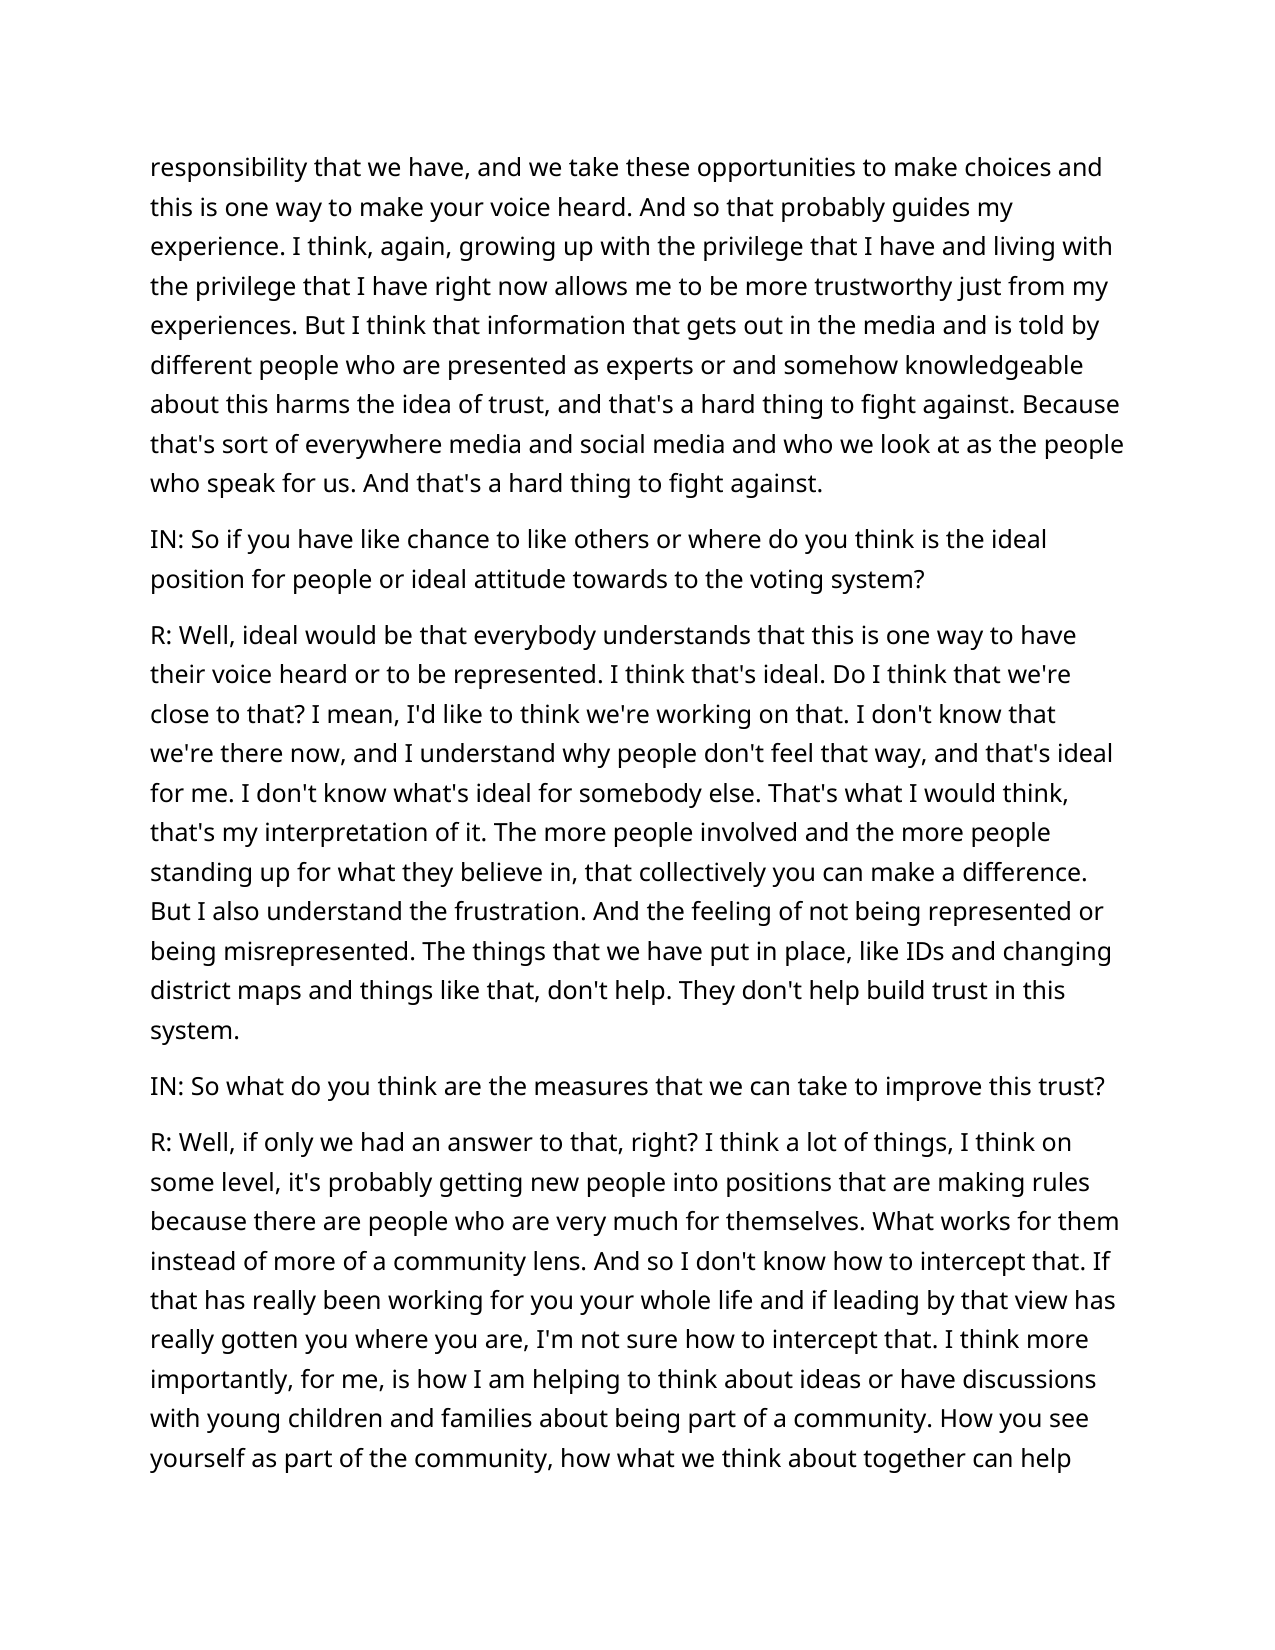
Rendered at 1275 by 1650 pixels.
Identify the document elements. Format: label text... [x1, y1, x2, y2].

text R: Well, ideal would be that everybody understands that this is one way to have their voice heard or to be represented. I think that's ideal. Do I think that we're close to that? I mean, I'd like to think we're working on that. I don't know that we're there now, and I understand why people don't feel that way, and that's ideal for me. I don't know what's ideal for somebody else. That's what I would think, that's my interpretation of it. The more people involved and the more people standing up for what they believe in, that collectively you can make a difference. But I also understand the frustration. And the feeling of not being represented or being misrepresented. The things that we have put in place, like IDs and changing district maps and things like that, don't help. They don't help build trust in this system. [150, 618, 1125, 1046]
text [150, 150, 1125, 500]
text IN: So what do you think are the measures that we can take to improve this trust? [150, 1068, 1125, 1103]
text IN: So if you have like chance to like others or where do you think is the ideal position for people or ideal attitude towards to the voting system? [150, 522, 1125, 596]
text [150, 1125, 1125, 1474]
